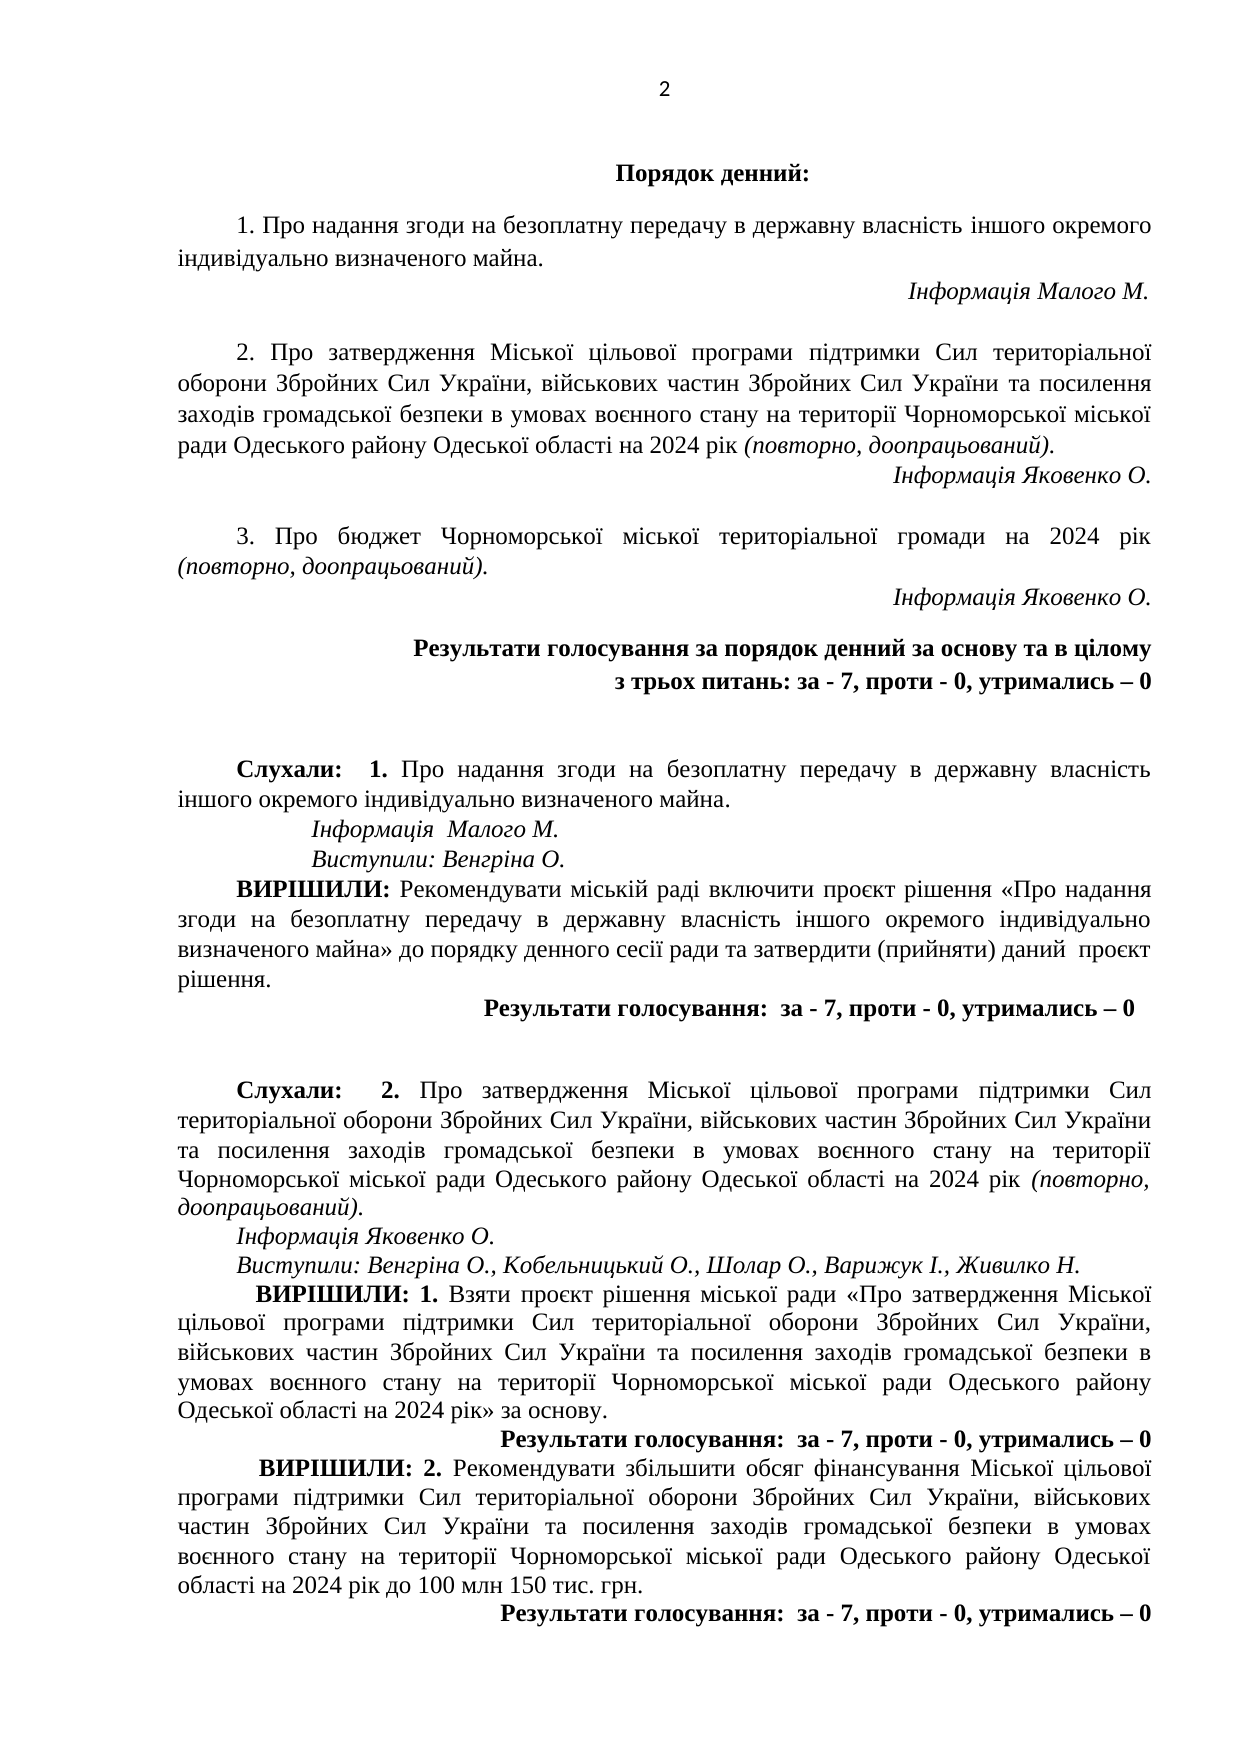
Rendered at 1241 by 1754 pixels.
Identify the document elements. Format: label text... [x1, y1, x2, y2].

text ВИРІШИЛИ: Рекомендувати міській раді включити проєкт рішення «Про надання згоди на безоплатну передачу в державну власність іншого окремого індивідуально визначеного майна» до порядку денного сесії ради та затвердити (прийняти) даний проєкт рішення. [177, 873, 1152, 993]
text Результати голосування: за - 7, проти - 0, утримались – 0 [177, 1598, 1152, 1627]
list Інформація Яковенко О. [177, 460, 1152, 489]
list 3. Про бюджет Чорноморської міської територіальної громади на 2024 рік (повторно, доопрацьований). [177, 521, 1152, 580]
text Слухали: 1. Про надання згоди на безоплатну передачу в державну власність іншого окремого індивідуально визначеного майна. [177, 753, 1152, 813]
text Результати голосування за порядок денний за основу та в цілому [177, 633, 1152, 662]
list Виступили: Венгріна О., Кобельницький О., Шолар О., Варижук І., Живилко Н. [177, 1250, 1152, 1279]
text Результати голосування: за - 7, проти - 0, утримались – 0 [177, 993, 1152, 1022]
text з трьох питань: за - 7, проти - 0, утримались – 0 [177, 666, 1152, 695]
text Слухали: 2. Про затвердження Міської цільової програми підтримки Сил територіальної оборони Збройних Сил України, військових частин Збройних Сил України та посилення заходів громадської безпеки в умовах воєнного стану на території Чорноморської міської ради Одеського району Одеської області на 2024 рік (повторно, доопрацьований). [177, 1076, 1152, 1221]
list 2. Про затвердження Міської цільової програми підтримки Сил територіальної оборони Збройних Сил України, військових частин Збройних Сил України та посилення заходів громадської безпеки в умовах воєнного стану на території Чорноморської міської ради Одеського району Одеської області на 2024 рік (повторно, доопрацьований). [177, 337, 1152, 458]
text ВИРІШИЛИ: 1. Взяти проєкт рішення міської ради «Про затвердження Міської цільової програми підтримки Сил територіальної оборони Збройних Сил України, військових частин Збройних Сил України та посилення заходів громадської безпеки в умовах воєнного стану на території Чорноморської міської ради Одеського району Одеської області на 2024 рік» за основу. [177, 1279, 1152, 1424]
list Порядок денний: [222, 158, 1152, 187]
list Інформація Малого М. [252, 276, 1152, 304]
text 1. Про надання згоди на безоплатну передачу в державну власність іншого окремого індивідуально визначеного майна. [177, 210, 1152, 272]
text Інформація Малого М. [177, 813, 1152, 843]
list Інформація Яковенко О. [177, 1221, 1152, 1250]
text Результати голосування: за - 7, проти - 0, утримались – 0 [177, 1424, 1152, 1453]
list Інформація Яковенко О. [177, 582, 1152, 611]
text ВИРІШИЛИ: 2. Рекомендувати збільшити обсяг фінансування Міської цільової програми підтримки Сил територіальної оборони Збройних Сил України, військових частин Збройних Сил України та посилення заходів громадської безпеки в умовах воєнного стану на території Чорноморської міської ради Одеського району Одеської області на 2024 рік до 100 млн 150 тис. грн. [177, 1453, 1152, 1598]
text Виступили: Венгріна О. [177, 843, 1152, 873]
